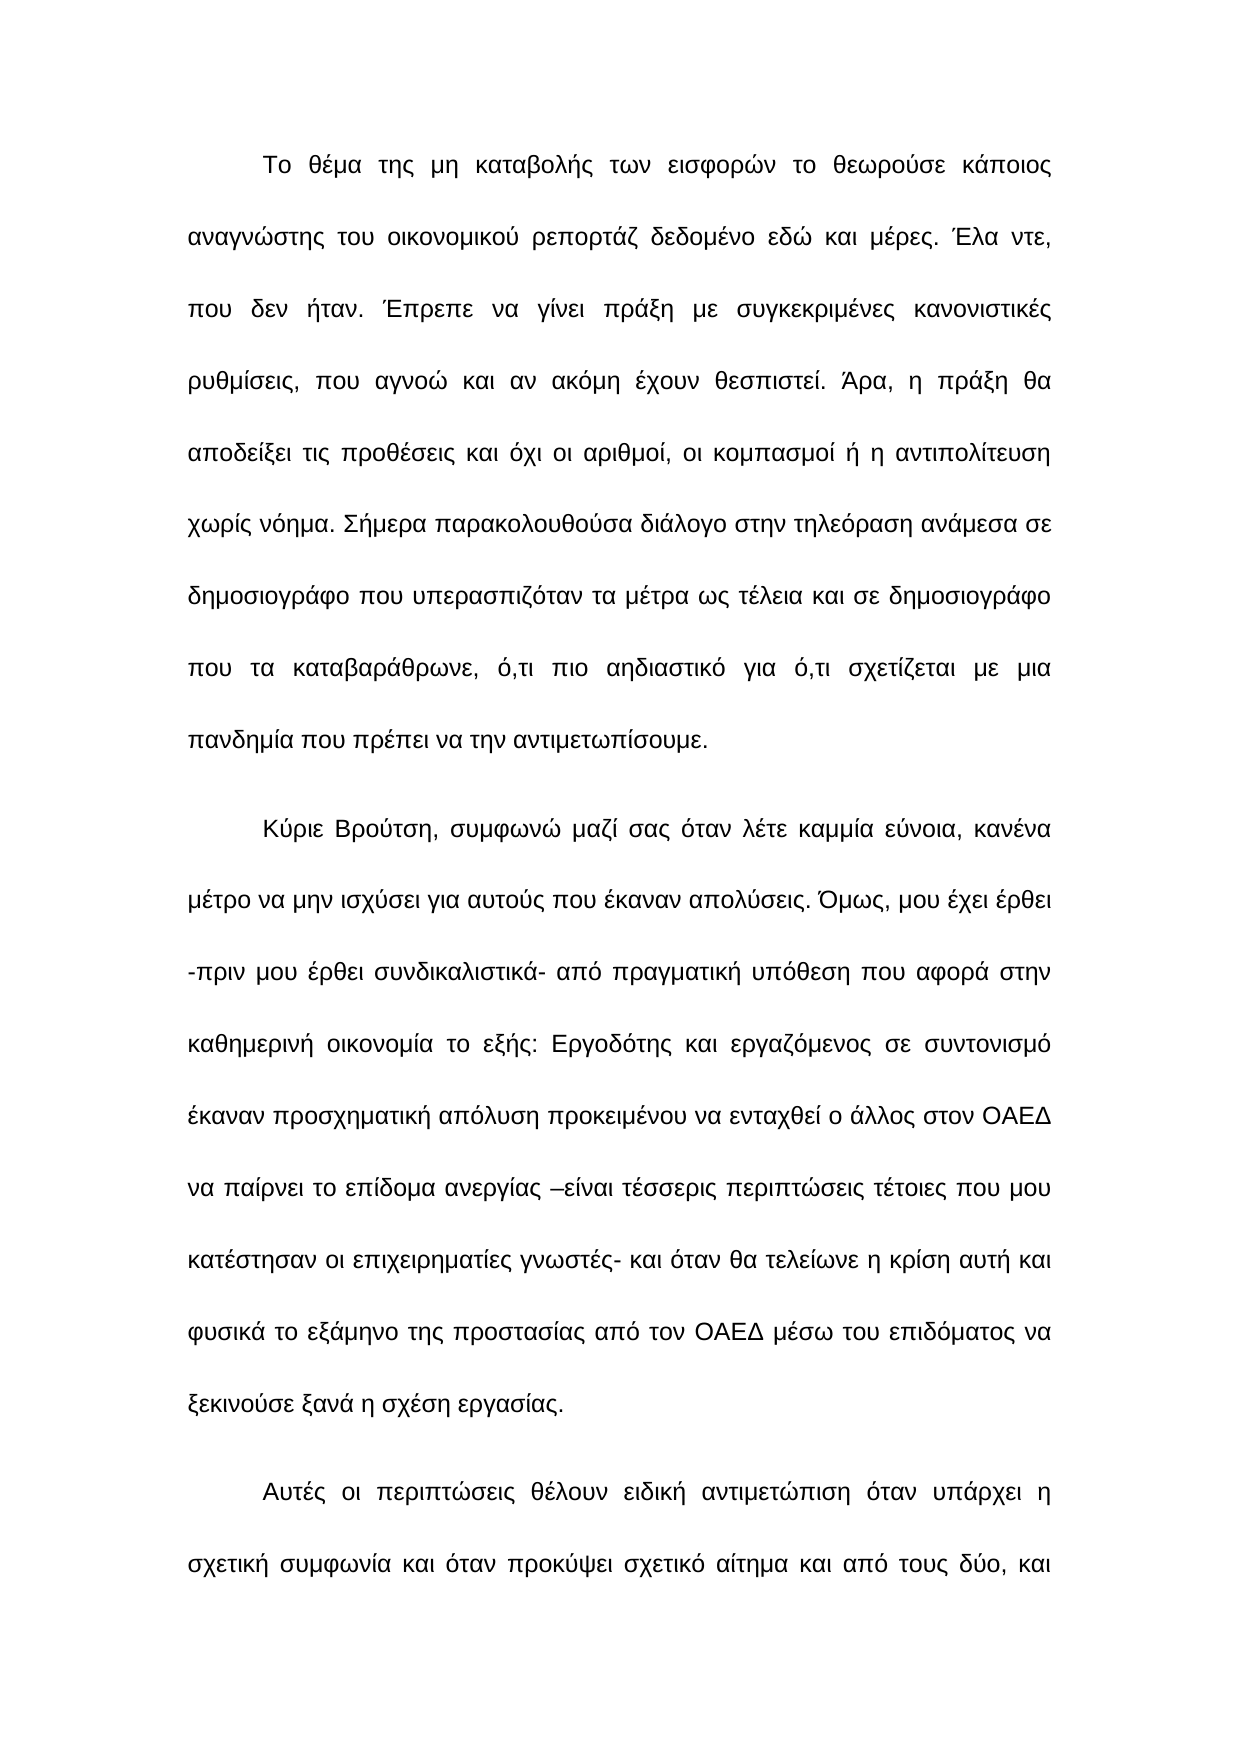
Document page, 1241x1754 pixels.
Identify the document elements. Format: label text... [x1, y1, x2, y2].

text Κύριε Βρούτση, συμφωνώ μαζί σας όταν λέτε καμμία εύνοια, κανένα μέτρο να μην ισχύσει για αυτούς που έκαναν απολύσεις. Όμως, μου έχει έρθει -πριν μου έρθει συνδικαλιστικά- από πραγματική υπόθεση που αφορά στην καθημερινή οικονομία το εξής: Εργοδότης και εργαζόμενος σε συντονισμό έκαναν προσχηματική απόλυση προκειμένου να ενταχθεί ο άλλος στον ΟΑΕΔ να παίρνει το επίδομα ανεργίας –είναι τέσσερις περιπτώσεις τέτοιες που μου κατέστησαν οι επιχειρηματίες γνωστές- και όταν θα τελείωνε η κρίση αυτή και φυσικά το εξάμηνο της προστασίας από τον ΟΑΕΔ μέσω του επιδόματος να ξεκινούσε ξανά η σχέση εργασίας. [187, 813, 1053, 1417]
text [187, 1477, 1053, 1578]
text Το θέμα της μη καταβολής των εισφορών το θεωρούσε κάποιος αναγνώστης του οικονομικού ρεπορτάζ δεδομένο εδώ και μέρες. Έλα ντε, που δεν ήταν. Έπρεπε να γίνει πράξη με συγκεκριμένες κανονιστικές ρυθμίσεις, που αγνοώ και αν ακόμη έχουν θεσπιστεί. Άρα, η πράξη θα αποδείξει τις προθέσεις και όχι οι αριθμοί, οι κομπασμοί ή η αντιπολίτευση χωρίς νόημα. Σήμερα παρακολουθούσα διάλογο στην τηλεόραση ανάμεσα σε δημοσιογράφο που υπερασπιζόταν τα μέτρα ως τέλεια και σε δημοσιογράφο που τα καταβαράθρωνε, ό,τι πιο αηδιαστικό για ό,τι σχετίζεται με μια πανδημία που πρέπει να την αντιμετωπίσουμε. [187, 150, 1053, 754]
